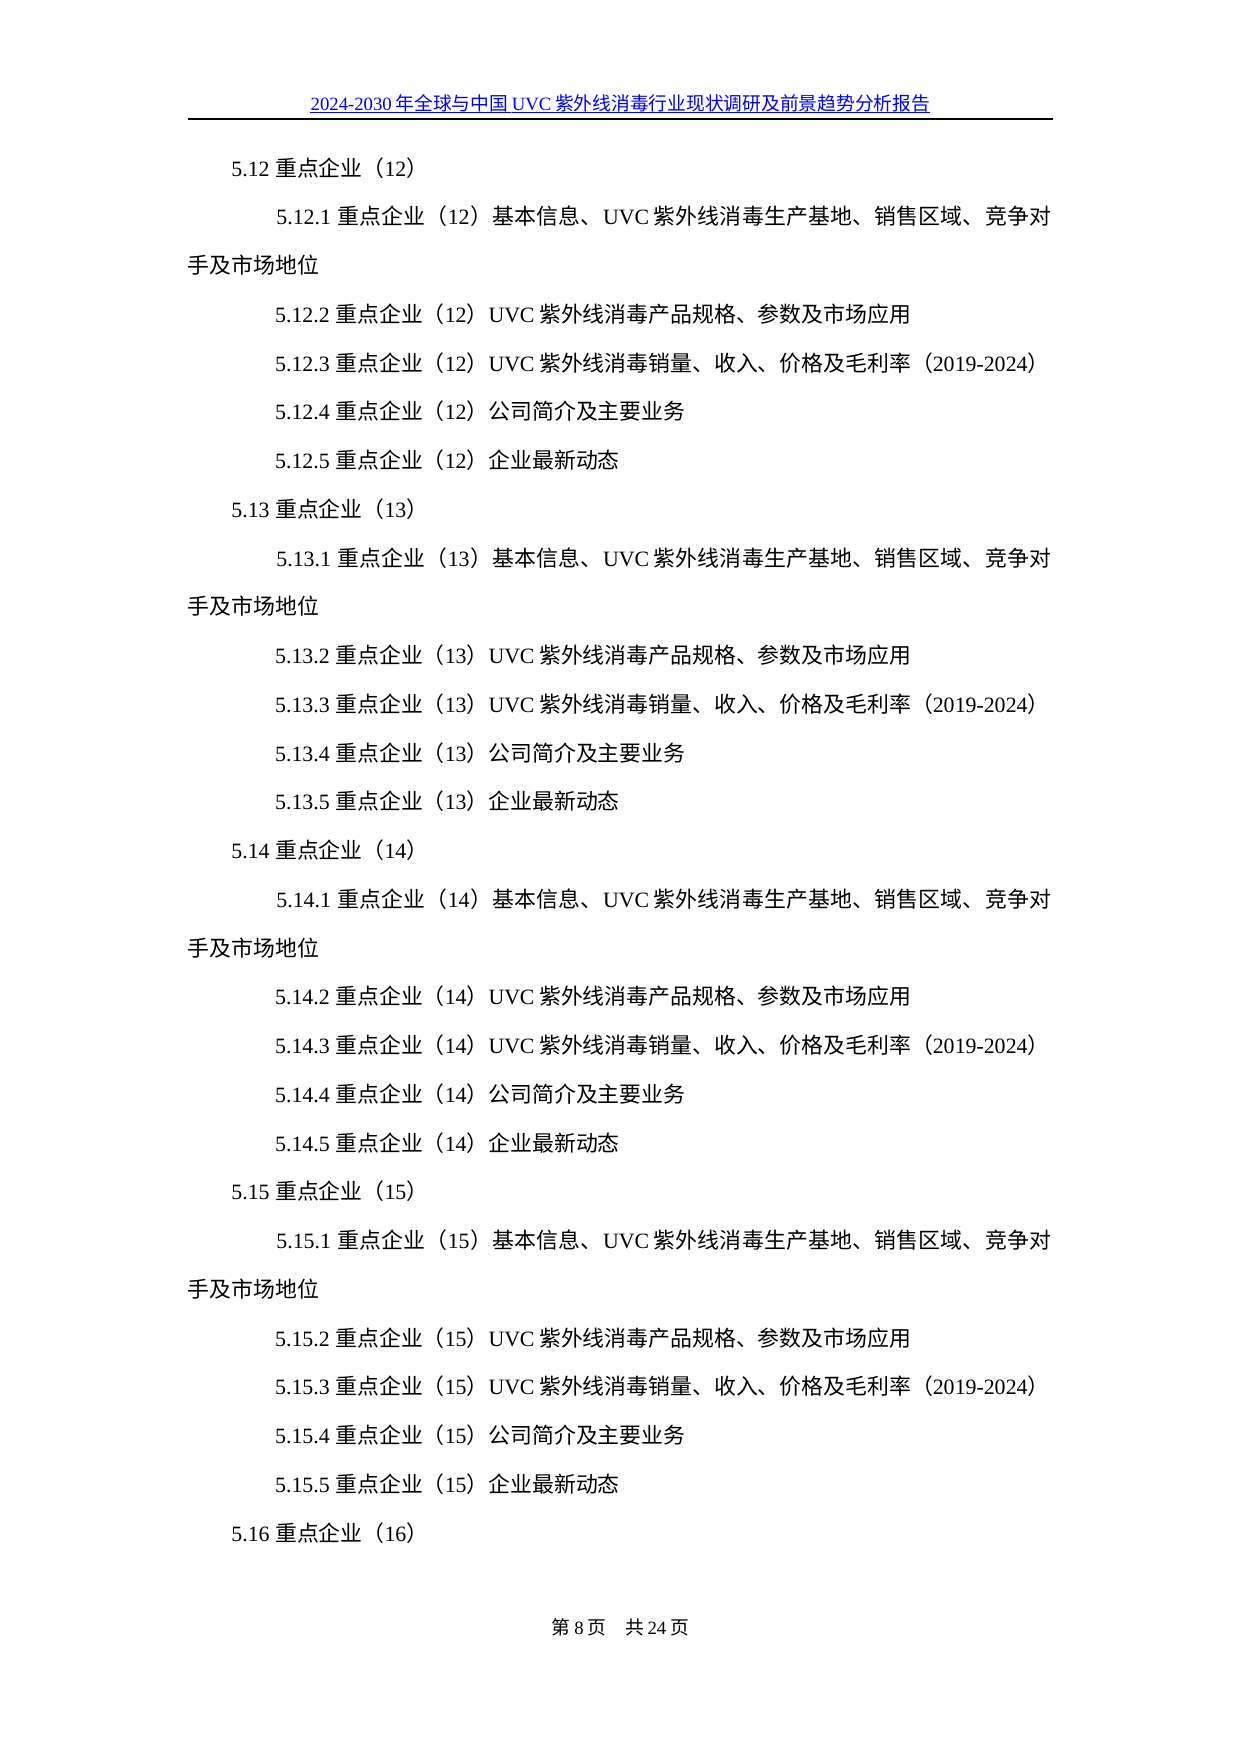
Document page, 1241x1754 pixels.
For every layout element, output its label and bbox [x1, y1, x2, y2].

text [187, 150, 1053, 1548]
